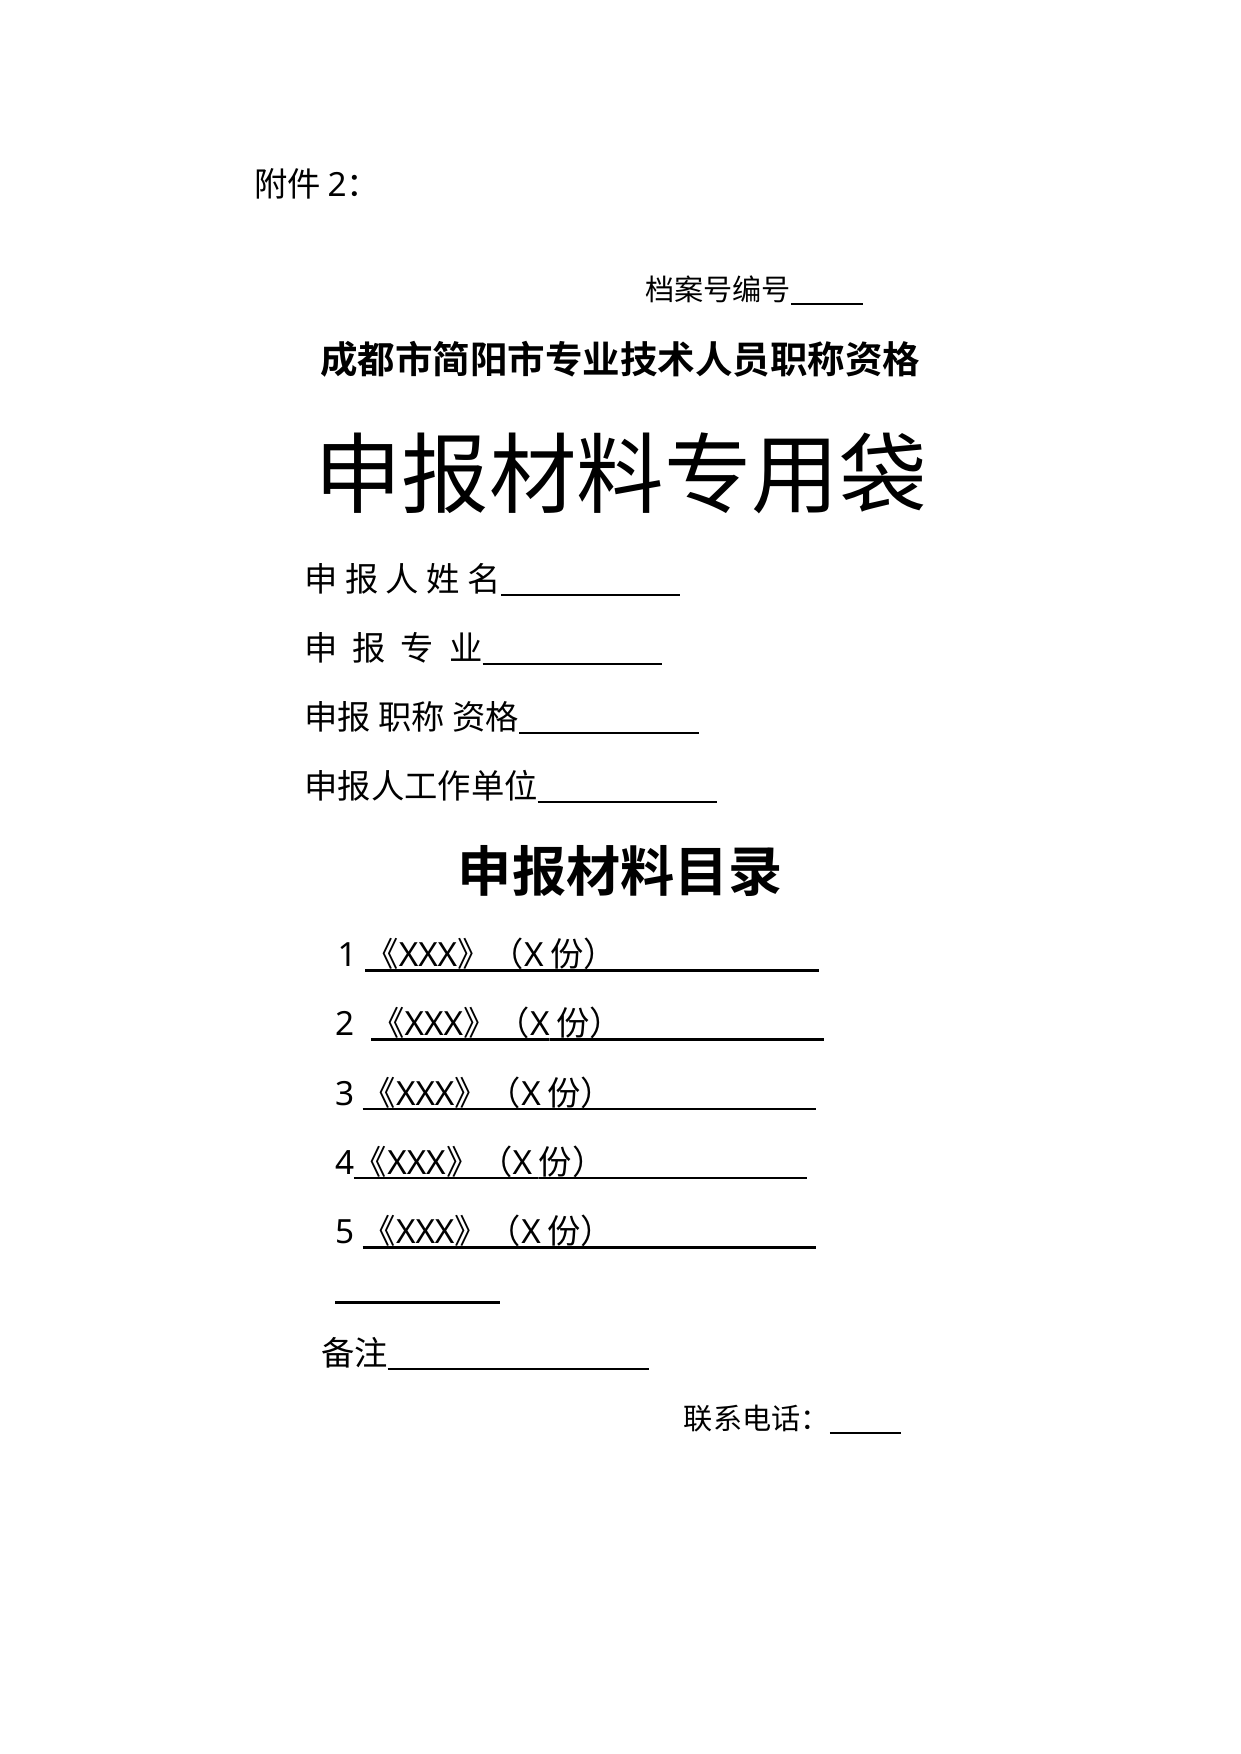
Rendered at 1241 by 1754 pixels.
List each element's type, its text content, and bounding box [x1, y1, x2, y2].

text 3 《XXX》（X份） [168, 1066, 1053, 1115]
text 成都市简阳市专业技术人员职称资格 [187, 330, 1053, 384]
text 2 《XXX》（X份） [168, 997, 1053, 1046]
text 申报材料专用袋 [187, 405, 1053, 532]
text 1 《XXX》（X份） [187, 928, 1053, 976]
text 附件2： [187, 150, 1053, 208]
text 申报人工作单位 [187, 759, 1053, 808]
text 4《XXX》（X份） [168, 1136, 1053, 1184]
text 档案号编号 [187, 267, 1053, 309]
text 联系电话： [168, 1395, 1053, 1438]
text 申报 职称 资格 [187, 691, 1053, 739]
text 申报材料目录 [187, 829, 1053, 907]
text 申 报 专 业 [187, 621, 1053, 670]
text 5 《XXX》（X份） [168, 1205, 1053, 1253]
text 申 报 人 姓 名 [187, 552, 1053, 601]
text 备注 [187, 1326, 1053, 1374]
